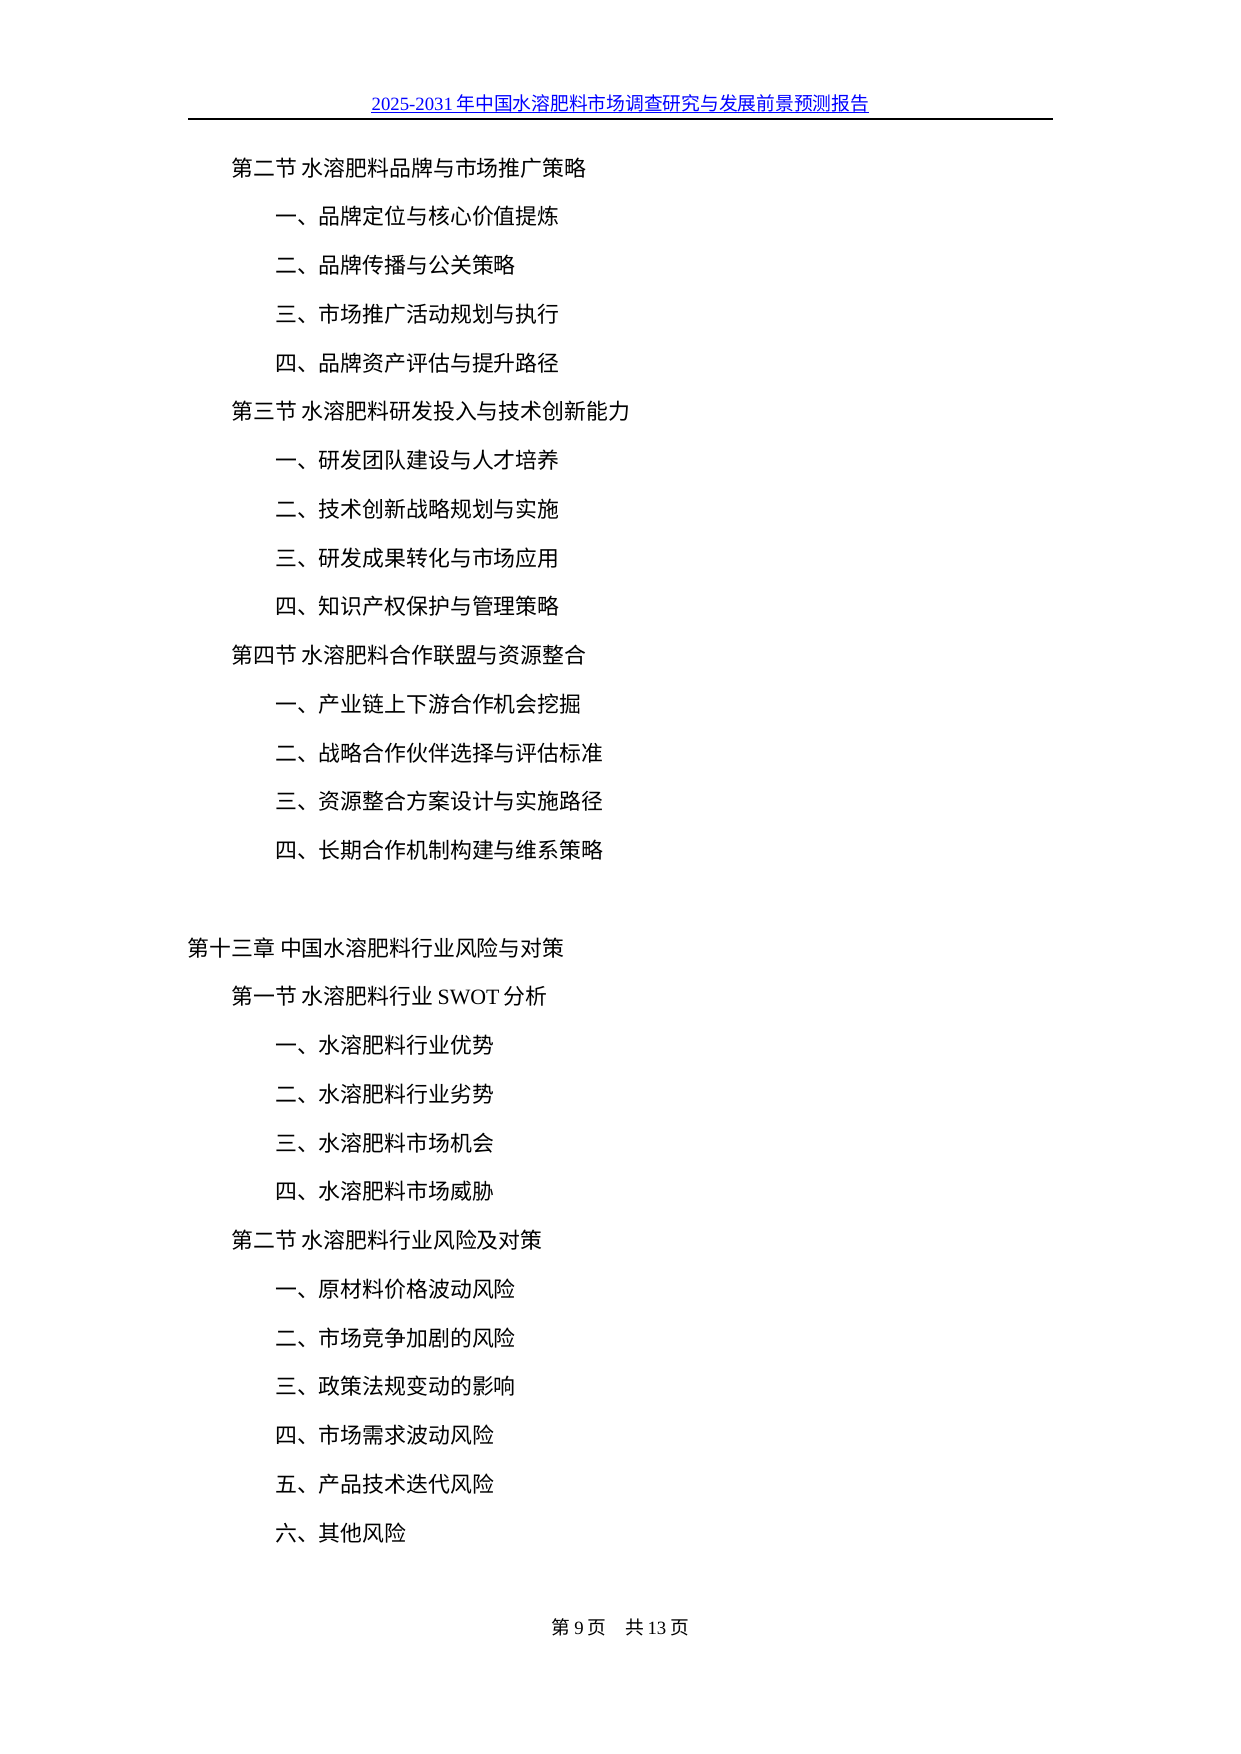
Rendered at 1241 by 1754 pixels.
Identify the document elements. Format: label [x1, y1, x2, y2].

text [187, 150, 1053, 1548]
